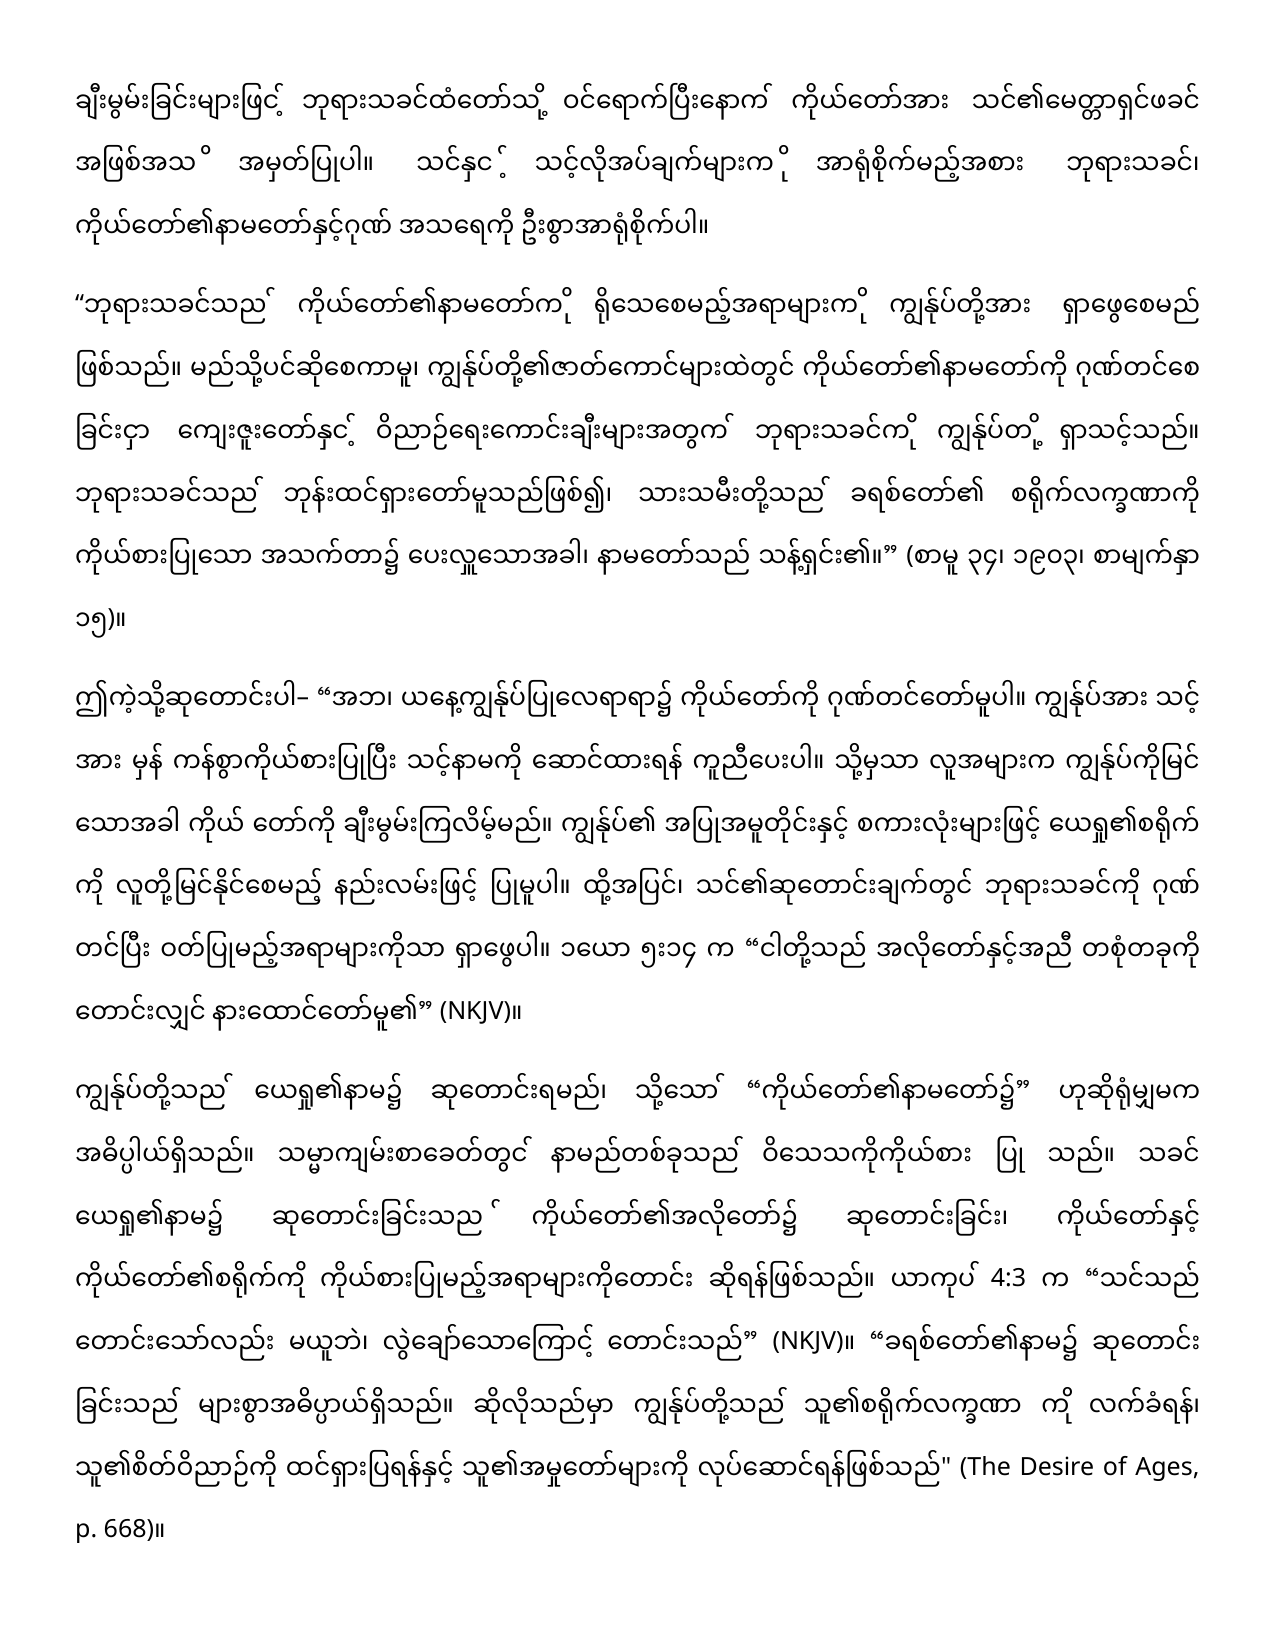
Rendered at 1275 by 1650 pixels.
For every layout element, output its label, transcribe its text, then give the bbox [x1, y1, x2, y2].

text ဤကဲ့သို့ဆုတောင်းပါ– “အဘ၊ ယနေ့ကျွန်ုပ်ပြုလေရာရာ၌ ကိုယ်တော်ကို ဂုဏ်တင်တော်မူပါ။ ကျွန်ုပ်အား သင့်အား မှန် ကန်စွာကိုယ်စားပြုပြီး သင့်နာမကို ဆောင်ထားရန် ကူညီပေးပါ။ သို့မှသာ လူအများက ကျွန်ုပ်ကိုမြင်သောအခါ ကိုယ် တော်ကို ချီးမွမ်းကြလိမ့်မည်။ ကျွန်ုပ်၏ အပြုအမူတိုင်းနှင့် စကားလုံးများဖြင့် ယေရှု၏စရိုက်ကို လူတို့မြင်နိုင်စေမည့် နည်းလမ်းဖြင့် ပြုမူပါ။ ထို့အပြင်၊ သင်၏ဆုတောင်းချက်တွင် ဘုရားသခင်ကို ဂုဏ်တင်ပြီး ဝတ်ပြုမည့်အရာများကိုသာ ရှာဖွေပါ။ ၁ယော ၅း၁၄ က “ငါတို့သည် အလိုတော်နှင့်အညီ တစုံတခုကို တောင်းလျှင် နားထောင်တော်မူ၏” (NKJV)။ [75, 673, 1200, 1041]
text ကျွန်ုပ်တို့သည် ယေရှု၏နာမ၌ ဆုတောင်းရမည်၊ သို့သော် “ကိုယ်တော်၏နာမတော်၌” ဟုဆိုရုံမျှမက အဓိပ္ပါယ်ရှိသည်။ သမ္မာကျမ်းစာခေတ်တွင် နာမည်တစ်ခုသည် ဝိသေသကိုကိုယ်စား ပြု သည်။ သခင်ယေရှု၏နာမ၌ ဆုတောင်းခြင်းသည် ကိုယ်တော်၏အလိုတော်၌ ဆုတောင်းခြင်း၊ ကိုယ်တော်နှင့် ကိုယ်တော်၏စရိုက်ကို ကိုယ်စားပြုမည့်အရာများကိုတောင်း ဆိုရန်ဖြစ်သည်။ ယာကုပ် 4:3 က “သင်သည် တောင်းသော်လည်း မယူဘဲ၊ လွဲချော်သောကြောင့် တောင်းသည်” (NKJV)။ “ခရစ်တော်၏နာမ၌ ဆုတောင်းခြင်းသည် များစွာအဓိပ္ပာယ်ရှိသည်။ ဆိုလိုသည်မှာ ကျွန်ုပ်တို့သည် သူ၏စရိုက်လက္ခဏာ ကို လက်ခံရန်၊ သူ၏စိတ်ဝိညာဉ်ကို ထင်ရှားပြရန်နှင့် သူ၏အမှုတော်များကို လုပ်ဆောင်ရန်ဖြစ်သည်" (The Desire of Ages, p. 668)။ [75, 1066, 1200, 1559]
text “ဘုရားသခင်သည် ကိုယ်တော်၏နာမတော်ကို ရိုသေစေမည့်အရာများကို ကျွန်ုပ်တို့အား ရှာဖွေစေမည်ဖြစ်သည်။ မည်သို့ပင်ဆိုစေကာမူ၊ ကျွန်ုပ်တို့၏ဇာတ်ကောင်များထဲတွင် ကိုယ်တော်၏နာမတော်ကို ဂုဏ်တင်စေခြင်းငှာ ကျေးဇူးတော်နှင့် ဝိညာဉ်ရေးကောင်းချီးများအတွက် ဘုရားသခင်ကို ကျွန်ုပ်တို့ ရှာသင့်သည်။ ဘုရားသခင်သည် ဘုန်းထင်ရှားတော်မူသည်ဖြစ်၍၊ သားသမီးတို့သည် ခရစ်တော်၏ စရိုက်လက္ခဏာကို ကိုယ်စားပြုသော အသက်တာ၌ ပေးလှူသောအခါ၊ နာမတော်သည် သန့်ရှင်း၏။” (စာမူ ၃၄၊ ၁၉၀၃၊ စာမျက်နှာ ၁၅)။ [75, 280, 1200, 648]
text ချီးမွမ်းခြင်းများဖြင့် ဘုရားသခင်ထံတော်သို့ ဝင်ရောက်ပြီးနောက် ကိုယ်တော်အား သင်၏မေတ္တာရှင်ဖခင်အဖြစ်အသိ အမှတ်ပြုပါ။ သင်နှင့် သင့်လိုအပ်ချက်များကို အာရုံစိုက်မည့်အစား ဘုရားသခင်၊ ကိုယ်တော်၏နာမတော်နှင့်ဂုဏ် အသရေကို ဦးစွာအာရုံစိုက်ပါ။ [75, 75, 1200, 255]
